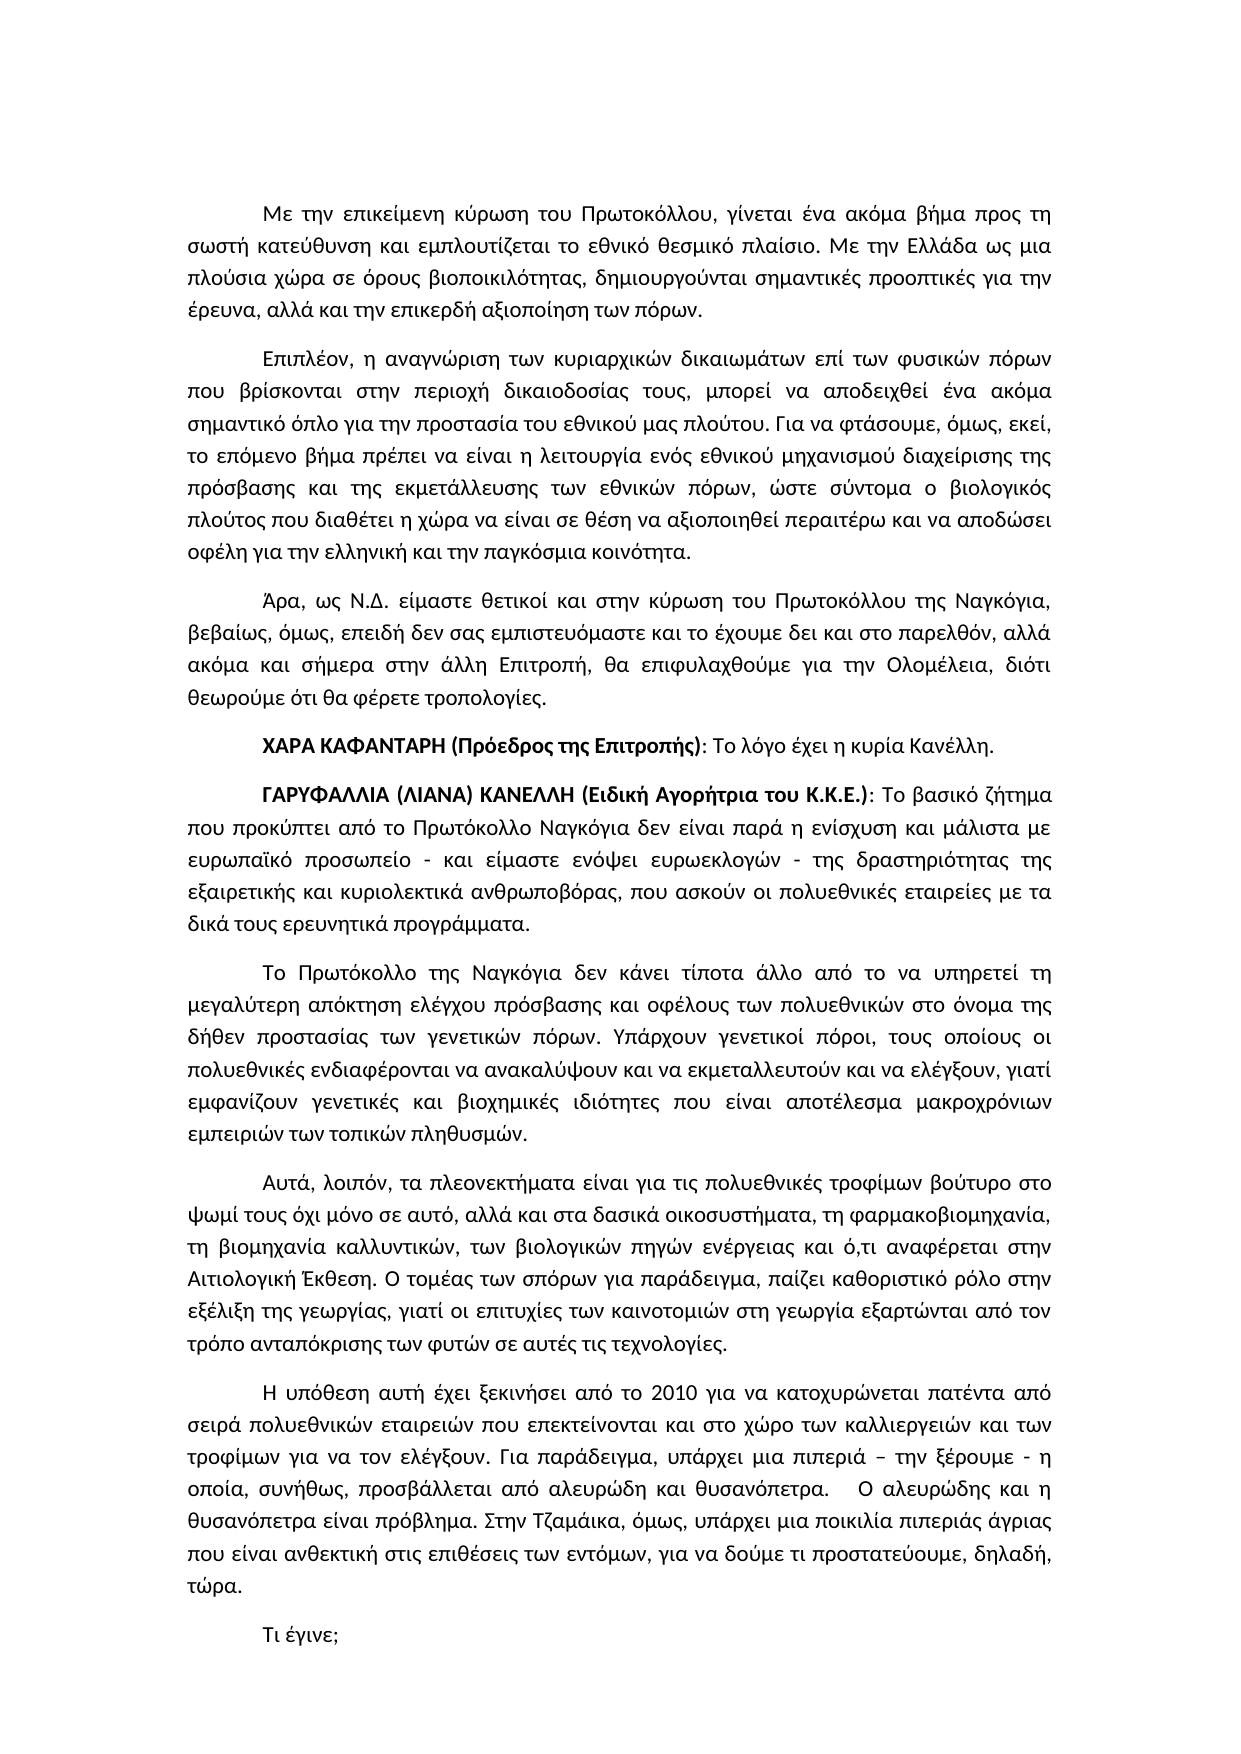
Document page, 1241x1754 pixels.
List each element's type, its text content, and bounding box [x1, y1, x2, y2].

text ΓΑΡΥΦΑΛΛΙΑ (ΛΙΑΝΑ) ΚΑΝΕΛΛΗ (Ειδική Αγορήτρια του Κ.Κ.Ε.): Το βασικό ζήτημα που προκύπτει από το Πρωτόκολλο Ναγκόγια δεν είναι παρά η ενίσχυση και μάλιστα με ευρωπαϊκό προσωπείο - και είμαστε ενόψει ευρωεκλογών - της δραστηριότητας της εξαιρετικής και κυριολεκτικά ανθρωποβόρας, που ασκούν οι πολυεθνικές εταιρείες με τα δικά τους ερευνητικά προγράμματα. [187, 781, 1053, 937]
text Επιπλέον, η αναγνώριση των κυριαρχικών δικαιωμάτων επί των φυσικών πόρων που βρίσκονται στην περιοχή δικαιοδοσίας τους, μπορεί να αποδειχθεί ένα ακόμα σημαντικό όπλο για την προστασία του εθνικού μας πλούτου. Για να φτάσουμε, όμως, εκεί, το επόμενο βήμα πρέπει να είναι η λειτουργία ενός εθνικού μηχανισμού διαχείρισης της πρόσβασης και της εκμετάλλευσης των εθνικών πόρων, ώστε σύντομα ο βιολογικός πλούτος που διαθέτει η χώρα να είναι σε θέση να αξιοποιηθεί περαιτέρω και να αποδώσει οφέλη για την ελληνική και την παγκόσμια κοινότητα. [187, 344, 1053, 565]
text Τι έγινε; [187, 1620, 1053, 1648]
text Το Πρωτόκολλο της Ναγκόγια δεν κάνει τίποτα άλλο από το να υπηρετεί τη μεγαλύτερη απόκτηση ελέγχου πρόσβασης και οφέλους των πολυεθνικών στο όνομα της δήθεν προστασίας των γενετικών πόρων. Υπάρχουν γενετικοί πόροι, τους οποίους οι πολυεθνικές ενδιαφέρονται να ανακαλύψουν και να εκμεταλλευτούν και να ελέγξουν, γιατί εμφανίζουν γενετικές και βιοχημικές ιδιότητες που είναι αποτέλεσμα μακροχρόνιων εμπειριών των τοπικών πληθυσμών. [187, 958, 1053, 1147]
text Η υπόθεση αυτή έχει ξεκινήσει από το 2010 για να κατοχυρώνεται πατέντα από σειρά πολυεθνικών εταιρειών που επεκτείνονται και στο χώρο των καλλιεργειών και των τροφίμων για να τον ελέγξουν. Για παράδειγμα, υπάρχει μια πιπεριά – την ξέρουμε - η οποία, συνήθως, προσβάλλεται από αλευρώδη και θυσανόπετρα. Ο αλευρώδης και η θυσανόπετρα είναι πρόβλημα. Στην Τζαμάικα, όμως, υπάρχει μια ποικιλία πιπεριάς άγριας που είναι ανθεκτική στις επιθέσεις των εντόμων, για να δούμε τι προστατεύουμε, δηλαδή, τώρα. [187, 1378, 1053, 1599]
text ΧΑΡΑ ΚΑΦΑΝΤΑΡΗ (Πρόεδρος της Επιτροπής): Το λόγο έχει η κυρία Κανέλλη. [187, 732, 1053, 760]
text Άρα, ως Ν.Δ. είμαστε θετικοί και στην κύρωση του Πρωτοκόλλου της Ναγκόγια, βεβαίως, όμως, επειδή δεν σας εμπιστευόμαστε και το έχουμε δει και στο παρελθόν, αλλά ακόμα και σήμερα στην άλλη Επιτροπή, θα επιφυλαχθούμε για την Ολομέλεια, διότι θεωρούμε ότι θα φέρετε τροπολογίες. [187, 586, 1053, 711]
text Αυτά, λοιπόν, τα πλεονεκτήματα είναι για τις πολυεθνικές τροφίμων βούτυρο στο ψωμί τους όχι μόνο σε αυτό, αλλά και στα δασικά οικοσυστήματα, τη φαρμακοβιομηχανία, τη βιομηχανία καλλυντικών, των βιολογικών πηγών ενέργειας και ό,τι αναφέρεται στην Αιτιολογική Έκθεση. Ο τομέας των σπόρων για παράδειγμα, παίζει καθοριστικό ρόλο στην εξέλιξη της γεωργίας, γιατί οι επιτυχίες των καινοτομιών στη γεωργία εξαρτώνται από τον τρόπο ανταπόκρισης των φυτών σε αυτές τις τεχνολογίες. [187, 1168, 1053, 1357]
text Με την επικείμενη κύρωση του Πρωτοκόλλου, γίνεται ένα ακόμα βήμα προς τη σωστή κατεύθυνση και εμπλουτίζεται το εθνικό θεσμικό πλαίσιο. Με την Ελλάδα ως μια πλούσια χώρα σε όρους βιοποικιλότητας, δημιουργούνται σημαντικές προοπτικές για την έρευνα, αλλά και την επικερδή αξιοποίηση των πόρων. [187, 199, 1053, 323]
